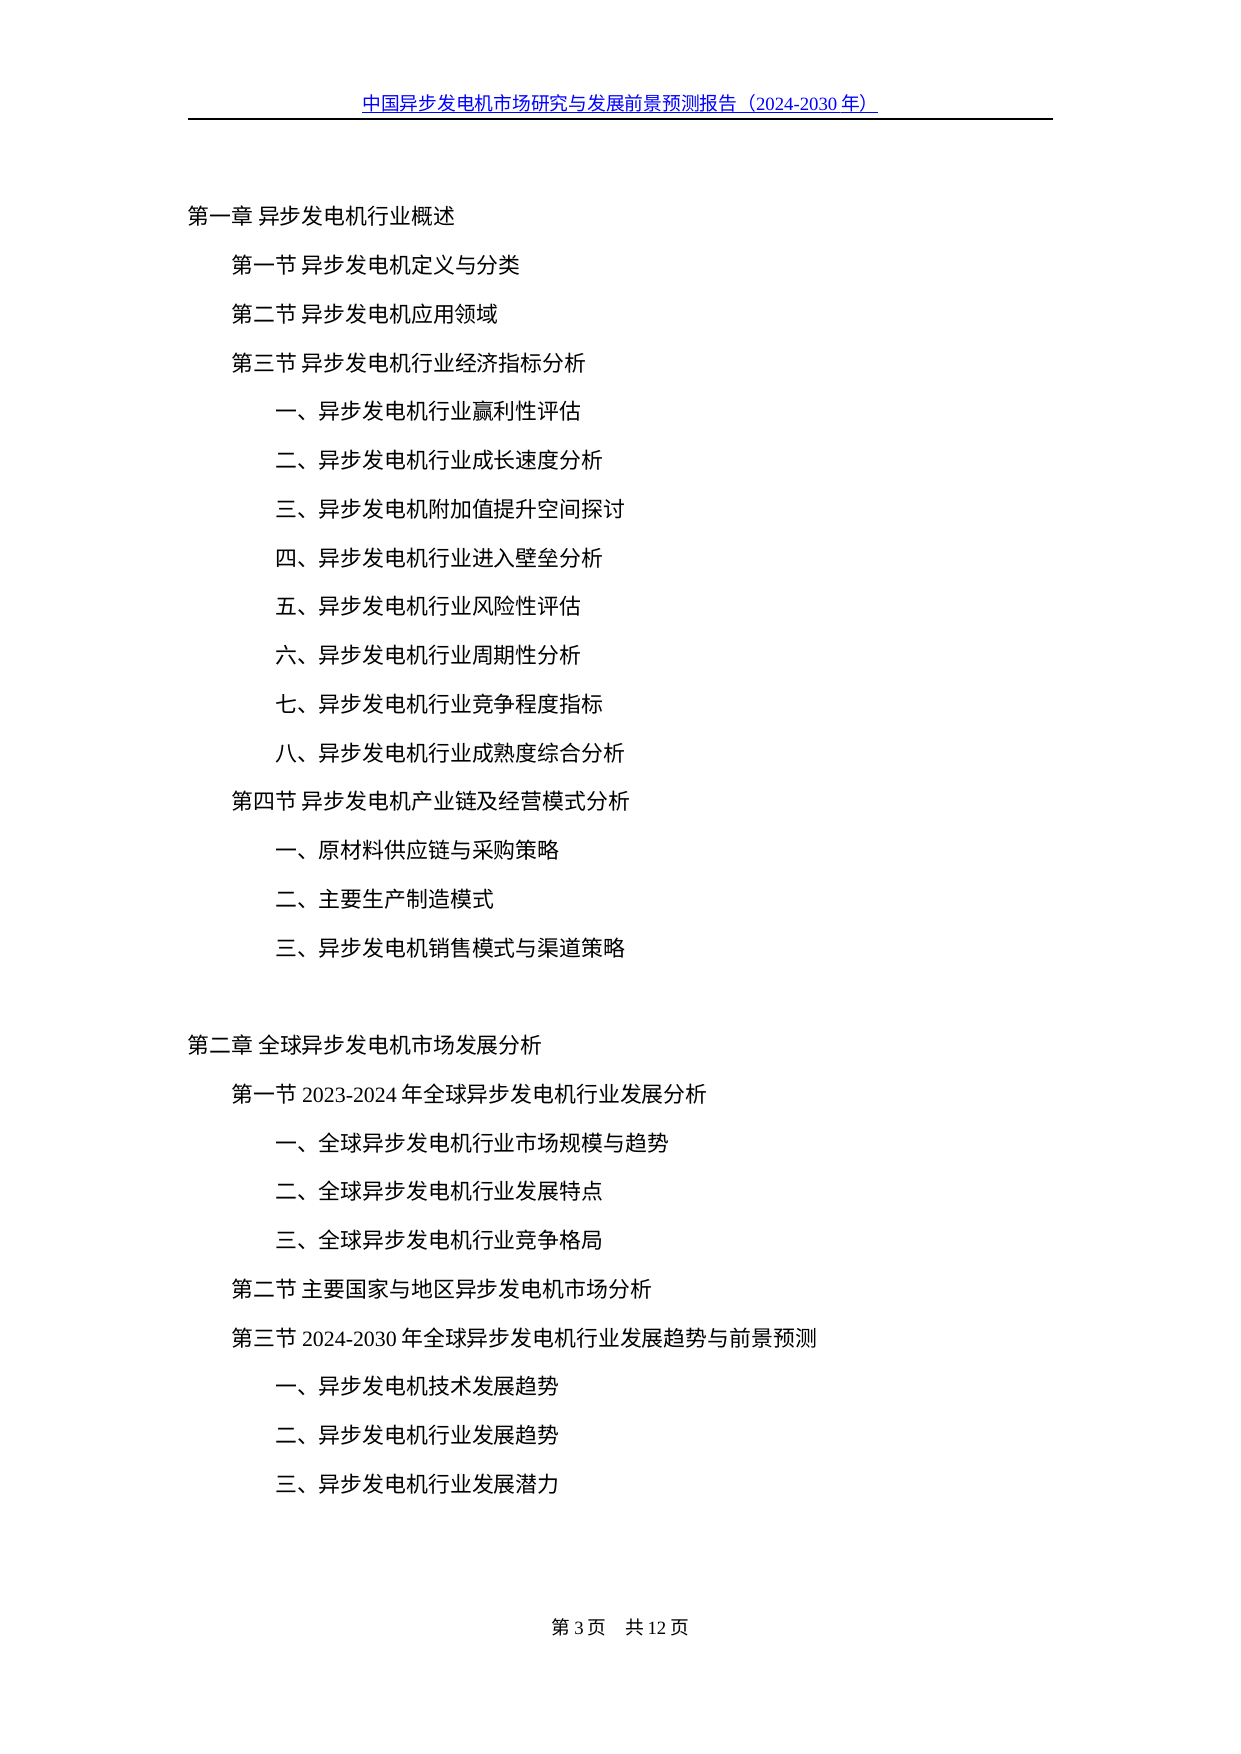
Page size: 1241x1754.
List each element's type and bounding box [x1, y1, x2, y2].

text [187, 150, 1053, 1499]
